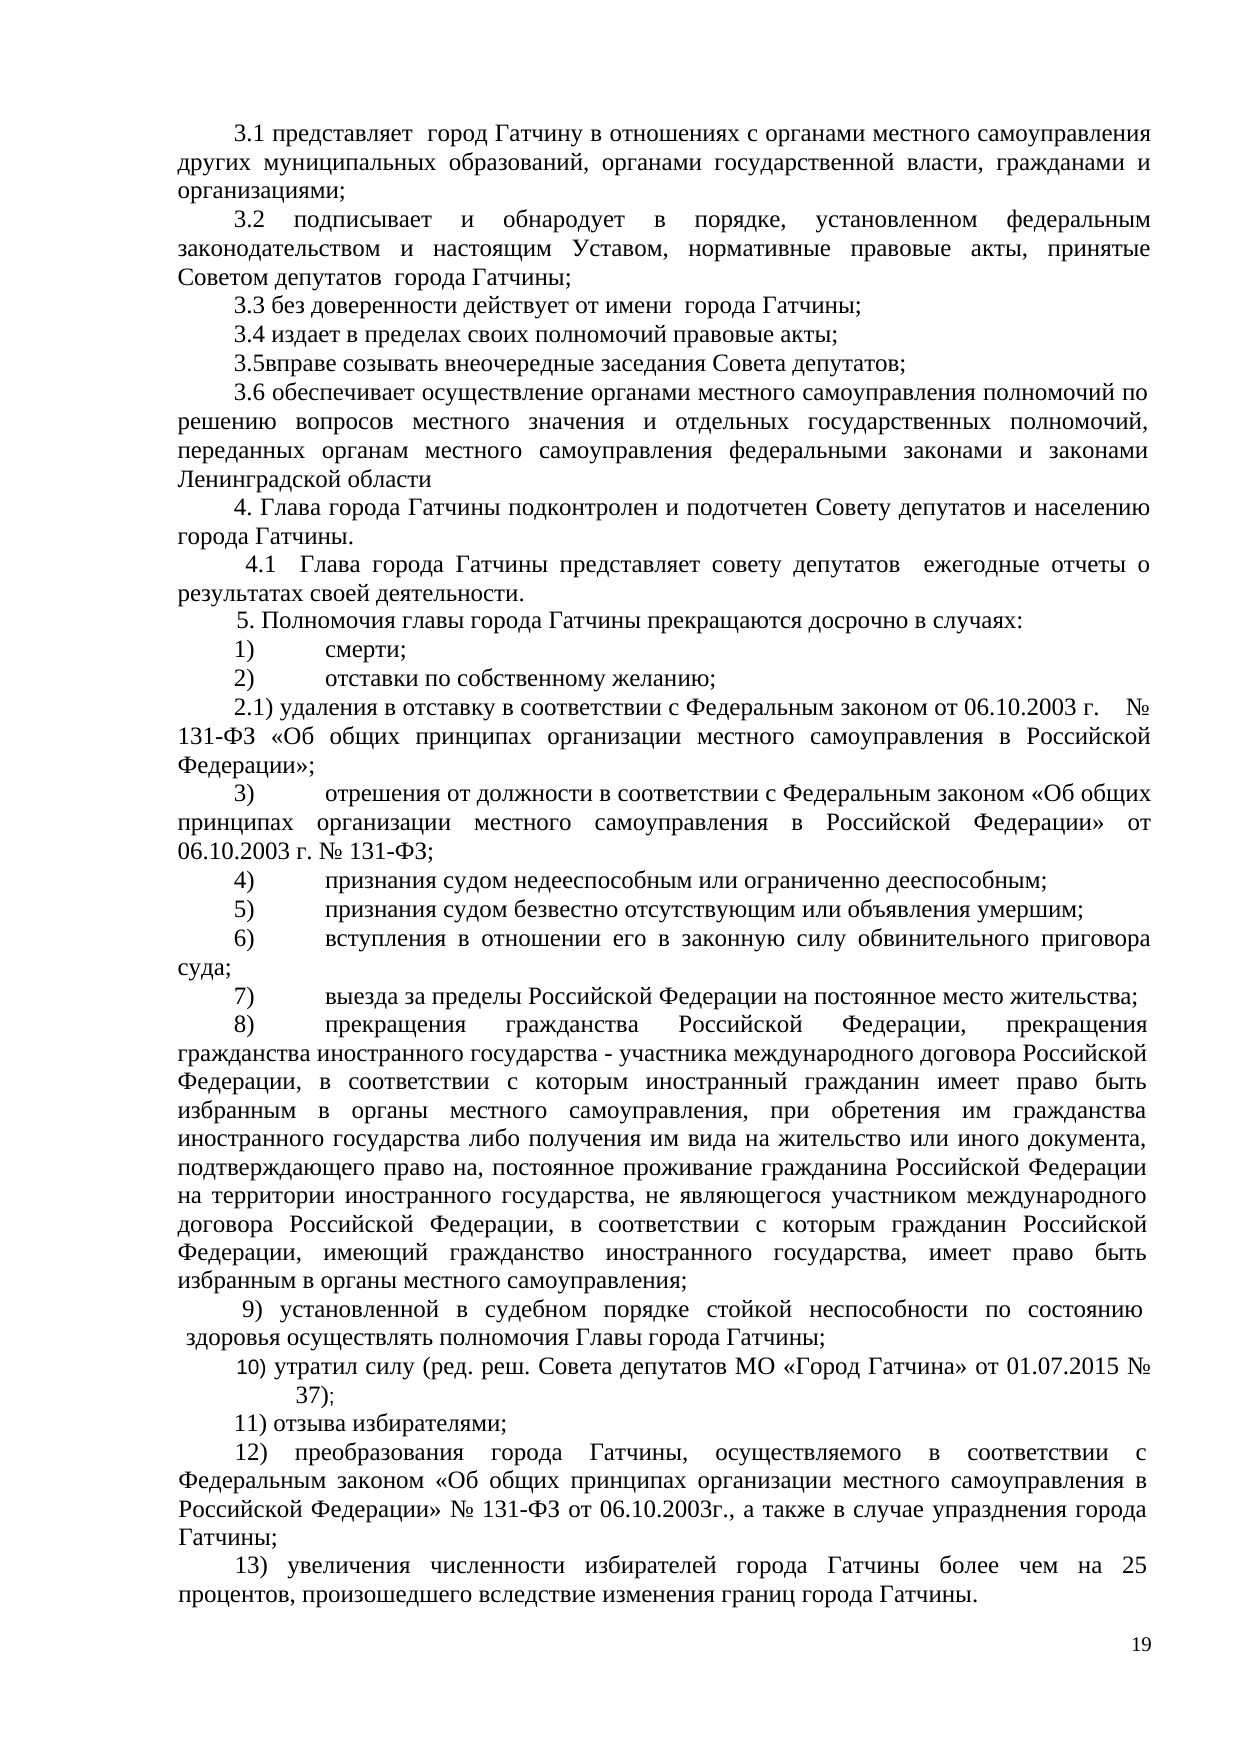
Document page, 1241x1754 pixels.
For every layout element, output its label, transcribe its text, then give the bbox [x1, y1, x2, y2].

list вступления в отношении его в законную силу обвинительного приговора суда; [177, 923, 1152, 981]
text 5. Полномочия главы города Гатчины прекращаются досрочно в случаях: [180, 607, 1152, 634]
list отставки по собственному желанию; [177, 663, 1152, 692]
text 3.3 без доверенности действует от имени города Гатчины; [177, 291, 1152, 319]
text 2.1) удаления в отставку в соответствии с Федеральным законом от 06.10.2003 г. № 131-ФЗ «Об общих принципах организации местного самоуправления в Российской Федерации»; [177, 692, 1152, 778]
list смерти; [177, 634, 1152, 663]
text 9) установленной в судебном порядке стойкой неспособности по состоянию здоровья осуществлять полномочия Главы города Гатчины; [186, 1294, 1144, 1351]
text 3.1 представляет город Гатчину в отношениях с органами местного самоуправления других муниципальных образований, органами государственной власти, гражданами и организациями; [177, 118, 1152, 204]
text 3.5вправе созывать внеочередные заседания Совета депутатов; [177, 348, 1149, 377]
text 13) увеличения численности избирателей города Гатчины более чем на 25 процентов, произошедшего вследствие изменения границ города Гатчины. [178, 1551, 1147, 1608]
text 12) преобразования города Гатчины, осуществляемого в соответствии с Федеральным законом «Об общих принципах организации местного самоуправления в Российской Федерации» № 131-ФЗ от 06.10.2003г., а также в случае упразднения города Гатчины; [178, 1437, 1147, 1551]
list признания судом недееспособным или ограниченно дееспособным; [177, 865, 1152, 894]
list признания судом безвестно отсутствующим или объявления умершим; [177, 894, 1152, 923]
text 10) утратил силу (ред. реш. Совета депутатов МО «Город Гатчина» от 01.07.2015 № 37); [236, 1351, 1152, 1409]
list отрешения от должности в соответствии с Федеральным законом «Об общих принципах организации местного самоуправления в Российской Федерации» от 06.10.2003 г. № 131-ФЗ; [177, 778, 1152, 865]
text 3.6 обеспечивает осуществление органами местного самоуправления полномочий по решению вопросов местного значения и отдельных государственных полномочий, переданных органам местного самоуправления федеральными законами и законами Ленинградской области [177, 377, 1149, 493]
list выезда за пределы Российской Федерации на постоянное место жительства; [177, 981, 1152, 1010]
list прекращения гражданства Российской Федерации, прекращения гражданства иностранного государства - участника международного договора Российской Федерации, в соответствии с которым иностранный гражданин имеет право быть избранным в органы местного самоуправления, при обретения им гражданства иностранного государства либо получения им вида на жительство или иного документа, подтверждающего право на, постоянное проживание гражданина Российской Федерации на территории иностранного государства, не являющегося участником международного договора Российской Федерации, в соответствии с которым гражданин Российской Федерации, имеющий гражданство иностранного государства, имеет право быть избранным в органы местного самоуправления; [177, 1010, 1148, 1294]
text 11) отзыва избирателями; [177, 1409, 1151, 1437]
text 4. Глава города Гатчины подконтролен и подотчетен Совету депутатов и населению города Гатчины. [177, 493, 1152, 550]
text 3.4 издает в пределах своих полномочий правовые акты; [177, 319, 1152, 348]
text 4.1 Глава города Гатчины представляет совету депутатов ежегодные отчеты о результатах своей деятельности. [177, 550, 1152, 607]
text 3.2 подписывает и обнародует в порядке, установленном федеральным законодательством и настоящим Уставом, нормативные правовые акты, принятые Советом депутатов города Гатчины; [177, 204, 1152, 291]
